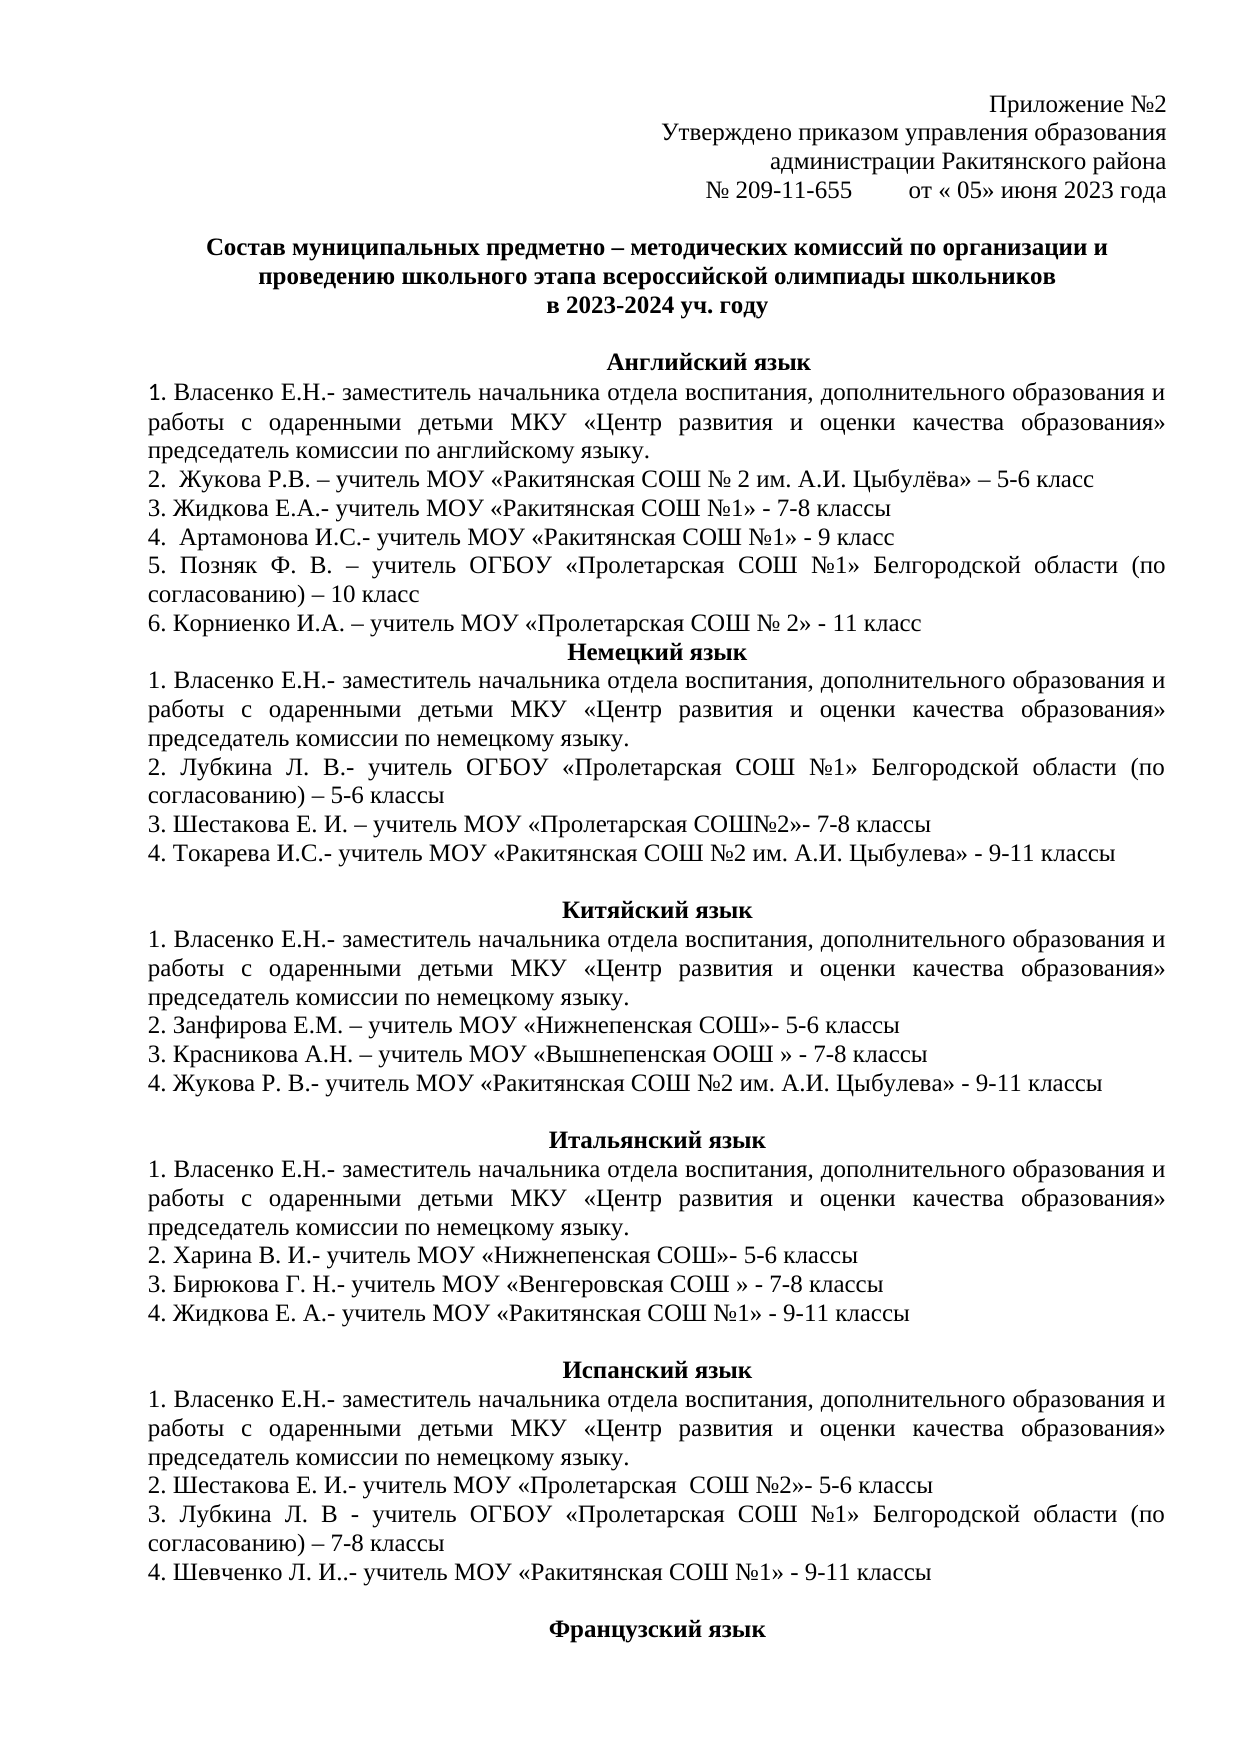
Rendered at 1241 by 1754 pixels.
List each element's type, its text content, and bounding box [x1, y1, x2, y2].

text 4. Жидкова Е. А.- учитель МОУ «Ракитянская СОШ №1» - 9-11 классы [148, 1298, 1167, 1327]
text Итальянский язык [148, 1125, 1167, 1154]
text Китяйский язык [148, 895, 1167, 924]
text Утверждено приказом управления образования [148, 117, 1167, 146]
text 5. Позняк Ф. В. – учитель ОГБОУ «Пролетарская СОШ №1» Белгородской области (по согласованию) – 10 класс [148, 550, 1167, 608]
text Испанский язык [148, 1355, 1167, 1384]
text 1. Власенко Е.Н.- заместитель начальника отдела воспитания, дополнительного образования и работы с одаренными детьми МКУ «Центр развития и оценки качества образования» председатель комиссии по английскому языку. [148, 376, 1167, 464]
text 6. Корниенко И.А. – учитель МОУ «Пролетарская СОШ № 2» - 11 класс [148, 608, 1167, 637]
text 3. Бирюкова Г. Н.- учитель МОУ «Венгеровская СОШ » - 7-8 классы [148, 1269, 1167, 1298]
text администрации Ракитянского района [148, 146, 1167, 175]
text 4. Жукова Р. В.- учитель МОУ «Ракитянская СОШ №2 им. А.И. Цыбулева» - 9-11 классы [148, 1068, 1167, 1097]
text 3. Лубкина Л. В - учитель ОГБОУ «Пролетарская СОШ №1» Белгородской области (по согласованию) – 7-8 классы [148, 1499, 1167, 1557]
text 3. Красникова А.Н. – учитель МОУ «Вышнепенская ООШ » - 7-8 классы [148, 1039, 1167, 1068]
text Немецкий язык [148, 637, 1167, 665]
text 3. Жидкова Е.А.- учитель МОУ «Ракитянская СОШ №1» - 7-8 классы [148, 493, 1167, 522]
text в 2023-2024 уч. году [148, 290, 1167, 319]
text 2. Лубкина Л. В.- учитель ОГБОУ «Пролетарская СОШ №1» Белгородской области (по согласованию) – 5-6 классы [148, 752, 1167, 809]
text 2. Харина В. И.- учитель МОУ «Нижнепенская СОШ»- 5-6 классы [148, 1240, 1167, 1269]
text Французский язык [148, 1614, 1167, 1643]
text 4. Шевченко Л. И..- учитель МОУ «Ракитянская СОШ №1» - 9-11 классы [148, 1557, 1167, 1585]
text 2. Занфирова Е.М. – учитель МОУ «Нижнепенская СОШ»- 5-6 классы [148, 1010, 1167, 1039]
text 4. Артамонова И.С.- учитель МОУ «Ракитянская СОШ №1» - 9 класс [148, 522, 1167, 550]
text Английский язык [177, 347, 1167, 376]
text Приложение №2 [148, 89, 1167, 117]
text 4. Токарева И.С.- учитель МОУ «Ракитянская СОШ №2 им. А.И. Цыбулева» - 9-11 классы [148, 838, 1167, 867]
text 2. Шестакова Е. И.- учитель МОУ «Пролетарская СОШ №2»- 5-6 классы [148, 1470, 1167, 1499]
text Состав муниципальных предметно – методических комиссий по организации и проведению школьного этапа всероссийской олимпиады школьников [148, 232, 1167, 290]
text № 209-11-655 от « 05» июня 2023 года [148, 175, 1167, 204]
text 2. Жукова Р.В. – учитель МОУ «Ракитянская СОШ № 2 им. А.И. Цыбулёва» – 5-6 класс [148, 464, 1167, 493]
text 3. Шестакова Е. И. – учитель МОУ «Пролетарская СОШ№2»- 7-8 классы [148, 809, 1167, 838]
